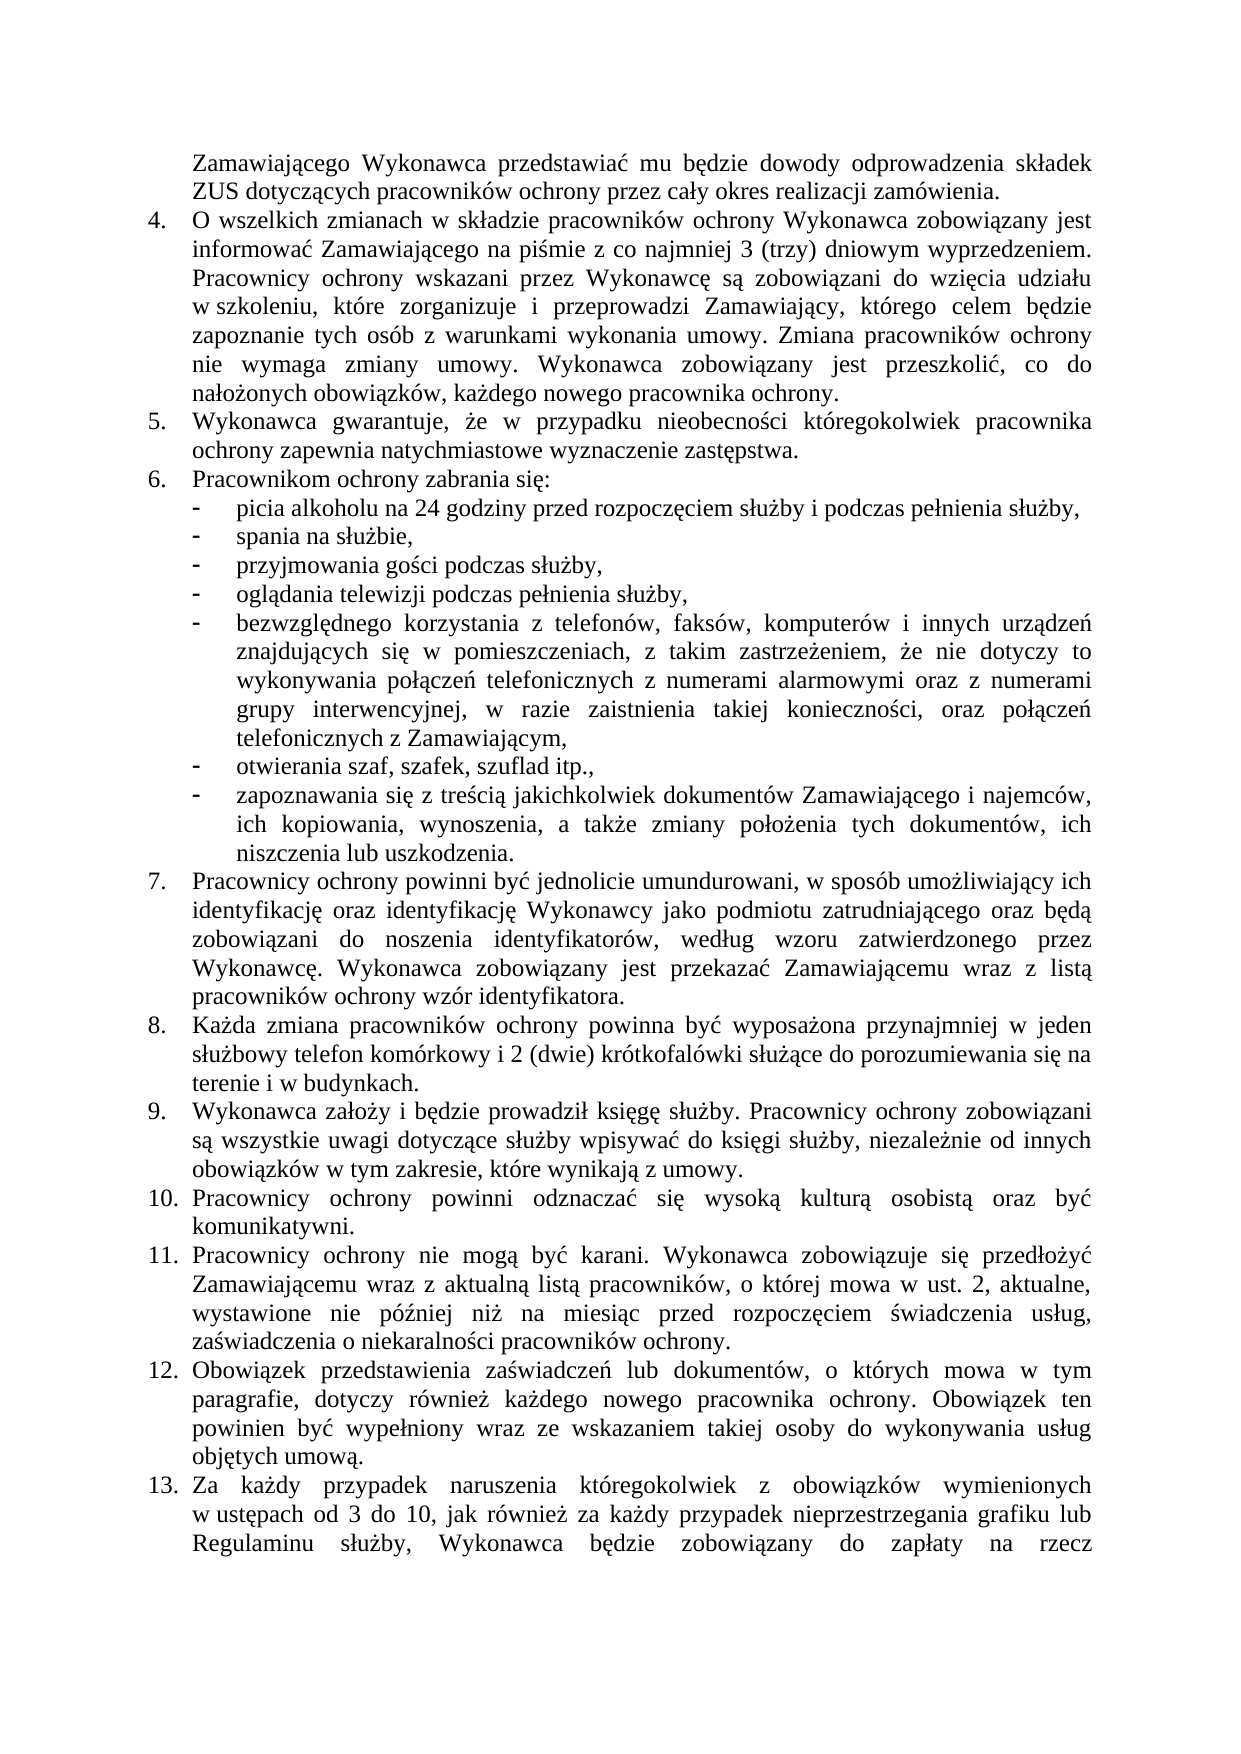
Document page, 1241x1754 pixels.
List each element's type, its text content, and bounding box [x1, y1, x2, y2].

list oglądania telewizji podczas pełnienia służby, [192, 579, 1093, 608]
list Obowiązek przedstawienia zaświadczeń lub dokumentów, o których mowa w tym paragrafie, dotyczy również każdego nowego pracownika ochrony. Obowiązek ten powinien być wypełniony wraz ze wskazaniem takiej osoby do wykonywania usług objętych umową. [148, 1355, 1093, 1470]
list zapoznawania się z treścią jakichkolwiek dokumentów Zamawiającego i najemców, ich kopiowania, wynoszenia, a także zmiany położenia tych dokumentów, ich niszczenia lub uszkodzenia. [192, 780, 1093, 866]
list Pracownicy ochrony nie mogą być karani. Wykonawca zobowiązuje się przedłożyć Zamawiającemu wraz z aktualną listą pracowników, o której mowa w ust. 2, aktualne, wystawione nie później niż na miesiąc przed rozpoczęciem świadczenia usług, zaświadczenia o niekaralności pracowników ochrony. [148, 1240, 1093, 1355]
list picia alkoholu na 24 godziny przed rozpoczęciem służby i podczas pełnienia służby, [192, 493, 1093, 521]
list Wykonawca gwarantuje, że w przypadku nieobecności któregokolwiek pracownika ochrony zapewnia natychmiastowe wyznaczenie zastępstwa. [148, 406, 1093, 464]
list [148, 148, 1093, 205]
list przyjmowania gości podczas służby, [192, 550, 1093, 579]
list otwierania szaf, szafek, szuflad itp., [192, 751, 1093, 780]
list Pracownicy ochrony powinni być jednolicie umundurowani, w sposób umożliwiający ich identyfikację oraz identyfikację Wykonawcy jako podmiotu zatrudniającego oraz będą zobowiązani do noszenia identyfikatorów, według wzoru zatwierdzonego przez Wykonawcę. Wykonawca zobowiązany jest przekazać Zamawiającemu wraz z listą pracowników ochrony wzór identyfikatora. [148, 866, 1093, 1010]
list Pracownicy ochrony powinni odznaczać się wysoką kulturą osobistą oraz być komunikatywni. [148, 1183, 1093, 1240]
list Wykonawca założy i będzie prowadził księgę służby. Pracownicy ochrony zobowiązani są wszystkie uwagi dotyczące służby wpisywać do księgi służby, niezależnie od innych obowiązków w tym zakresie, które wynikają z umowy. [148, 1096, 1093, 1183]
list Każda zmiana pracowników ochrony powinna być wyposażona przynajmniej w jeden służbowy telefon komórkowy i 2 (dwie) krótkofalówki służące do porozumiewania się na terenie i w budynkach. [148, 1010, 1093, 1096]
list Pracownikom ochrony zabrania się: [148, 464, 1093, 493]
list bezwzględnego korzystania z telefonów, faksów, komputerów i innych urządzeń znajdujących się w pomieszczeniach, z takim zastrzeżeniem, że nie dotyczy to wykonywania połączeń telefonicznych z numerami alarmowymi oraz z numerami grupy interwencyjnej, w razie zaistnienia takiej konieczności, oraz połączeń telefonicznych z Zamawiającym, [192, 608, 1093, 751]
list spania na służbie, [192, 521, 1093, 550]
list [148, 1470, 1093, 1556]
list O wszelkich zmianach w składzie pracowników ochrony Wykonawca zobowiązany jest informować Zamawiającego na piśmie z co najmniej 3 (trzy) dniowym wyprzedzeniem. Pracownicy ochrony wskazani przez Wykonawcę są zobowiązani do wzięcia udziału w szkoleniu, które zorganizuje i przeprowadzi Zamawiający, którego celem będzie zapoznanie tych osób z warunkami wykonania umowy. Zmiana pracowników ochrony nie wymaga zmiany umowy. Wykonawca zobowiązany jest przeszkolić, co do nałożonych obowiązków, każdego nowego pracownika ochrony. [148, 205, 1093, 406]
